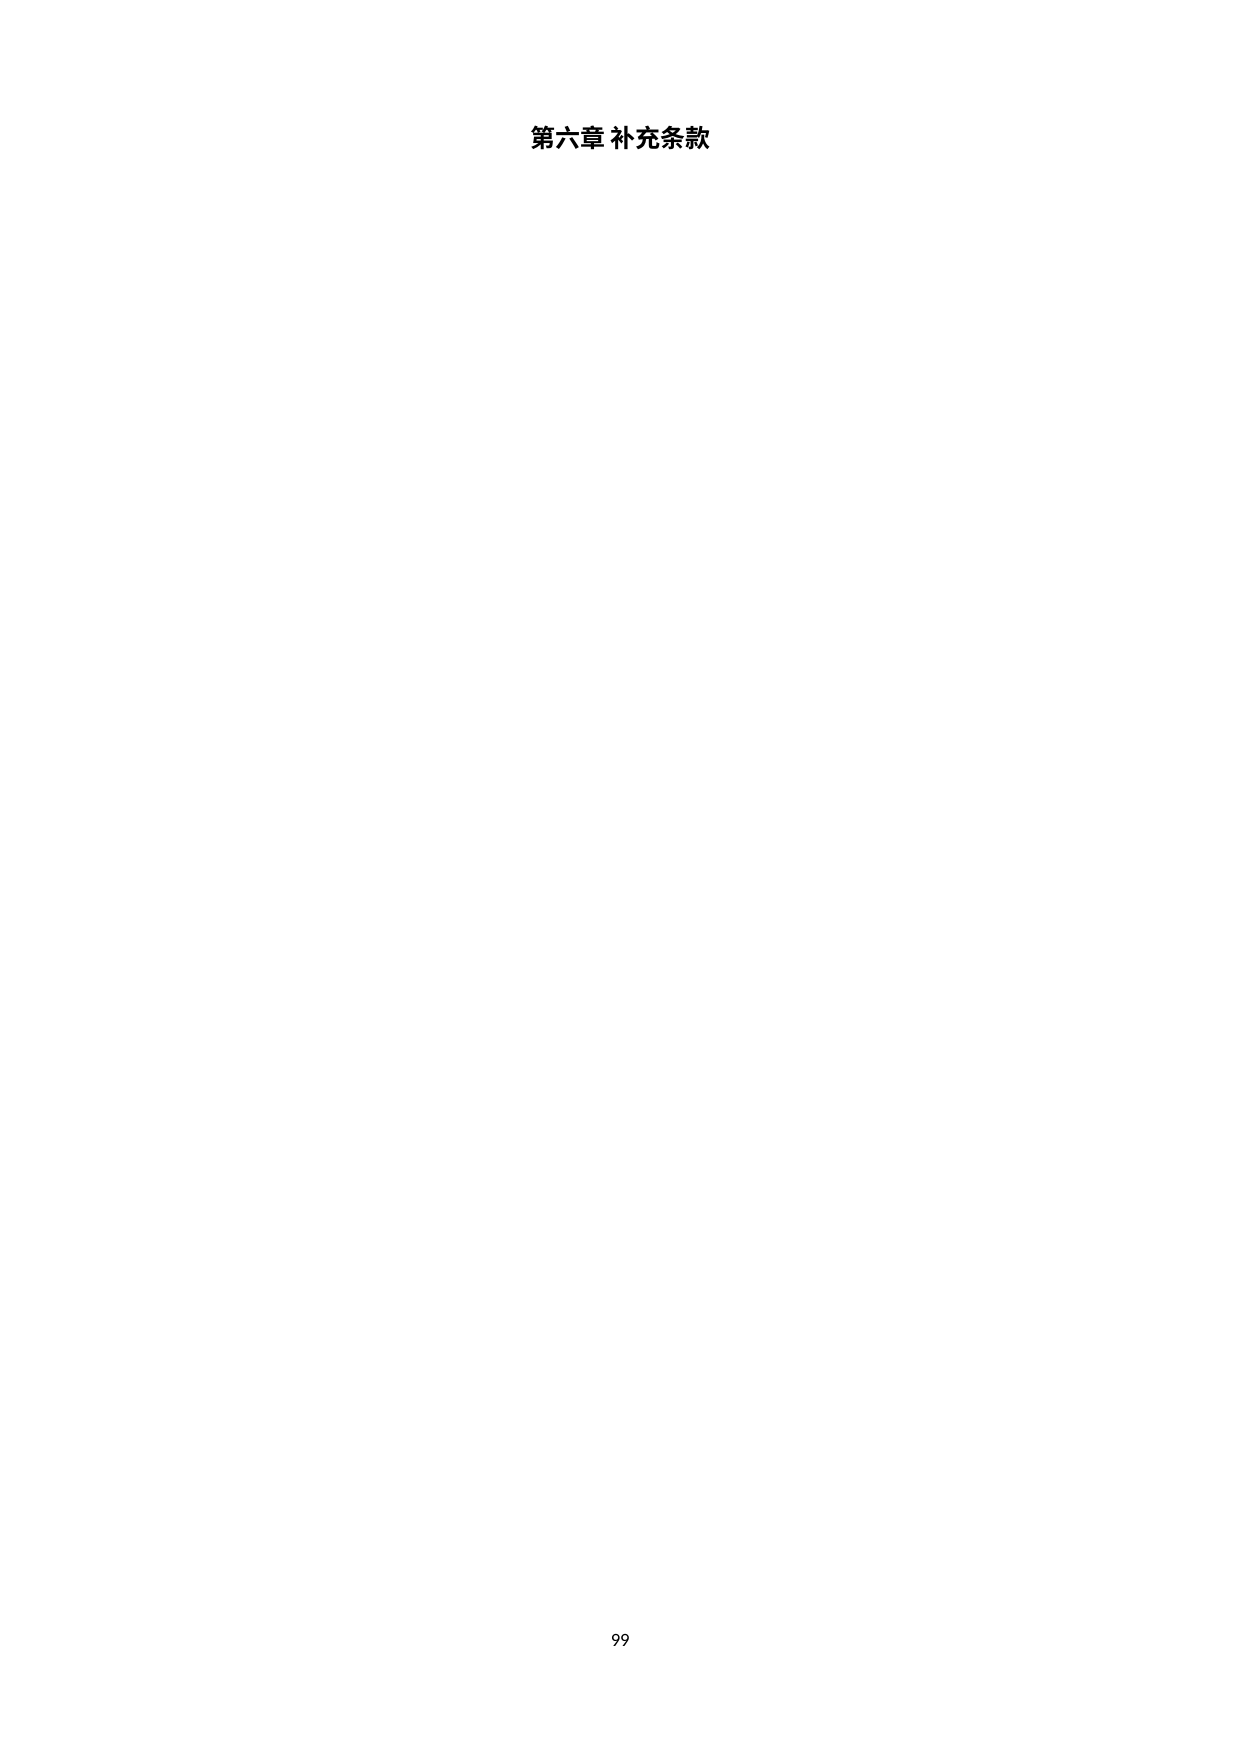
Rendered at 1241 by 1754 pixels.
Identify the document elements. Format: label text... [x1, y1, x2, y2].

text 第六章 补充条款 [148, 118, 1092, 154]
